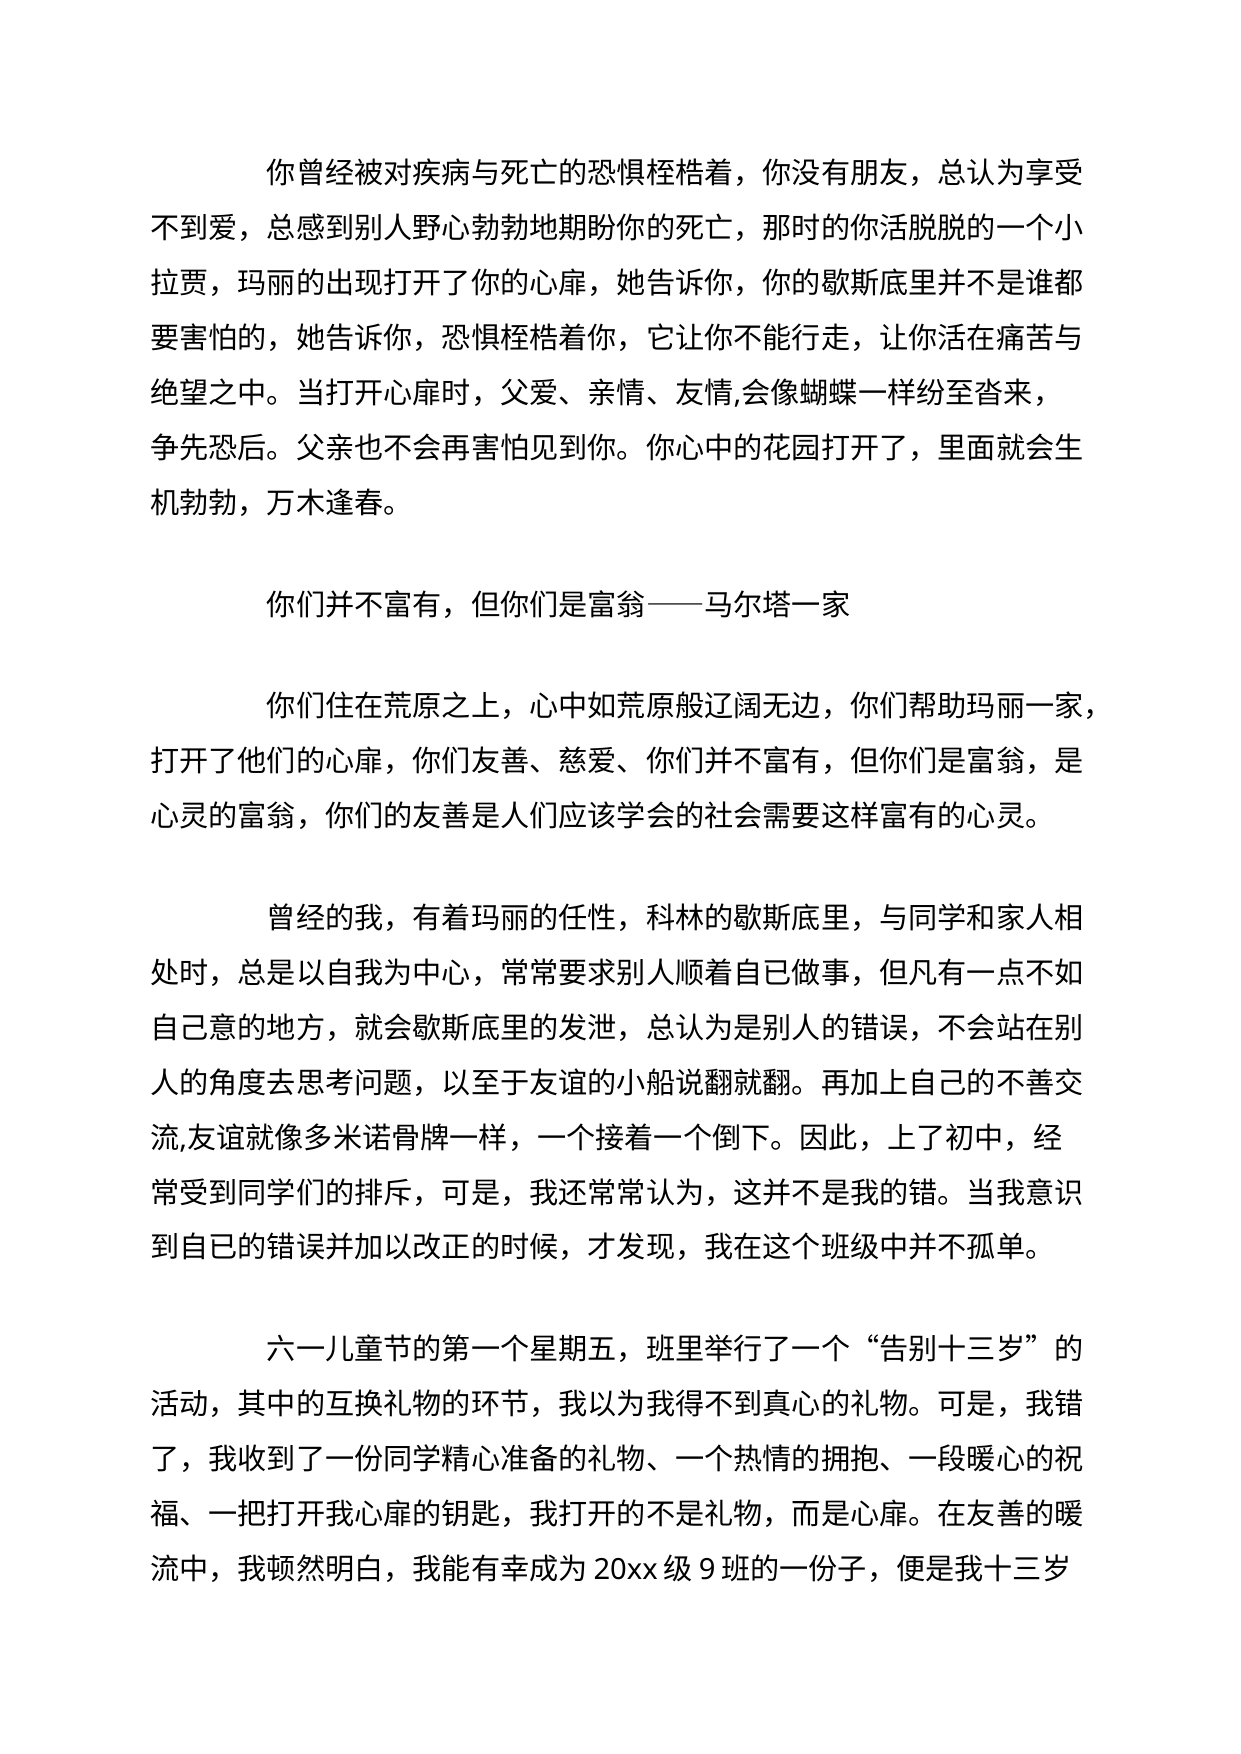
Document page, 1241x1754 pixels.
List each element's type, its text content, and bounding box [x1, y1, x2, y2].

text 曾经的我，有着玛丽的任性，科林的歇斯底里，与同学和家人相处时，总是以自我为中心，常常要求别人顺着自已做事，但凡有一点不如自己意的地方，就会歇斯底里的发泄，总认为是别人的错误，不会站在别人的角度去思考问题，以至于友谊的小船说翻就翻。再加上自己的不善交流,友谊就像多米诺骨牌一样，一个接着一个倒下。因此，上了初中，经常受到同学们的排斥，可是，我还常常认为，这并不是我的错。当我意识到自已的错误并加以改正的时候，才发现，我在这个班级中并不孤单。 [150, 894, 1090, 1266]
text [150, 1326, 1090, 1588]
text 你曾经被对疾病与死亡的恐惧桎梏着，你没有朋友，总认为享受不到爱，总感到别人野心勃勃地期盼你的死亡，那时的你活脱脱的一个小拉贾，玛丽的出现打开了你的心扉，她告诉你，你的歇斯底里并不是谁都要害怕的，她告诉你，恐惧桎梏着你，它让你不能行走，让你活在痛苦与绝望之中。当打开心扉时，父爱、亲情、友情,会像蝴蝶一样纷至沓来，争先恐后。父亲也不会再害怕见到你。你心中的花园打开了，里面就会生机勃勃，万木逢春。 [150, 150, 1090, 522]
text 你们并不富有，但你们是富翁——马尔塔一家 [150, 581, 1090, 623]
text 你们住在荒原之上，心中如荒原般辽阔无边，你们帮助玛丽一家，打开了他们的心扉，你们友善、慈爱、你们并不富有，但你们是富翁，是心灵的富翁，你们的友善是人们应该学会的社会需要这样富有的心灵。 [150, 683, 1090, 835]
